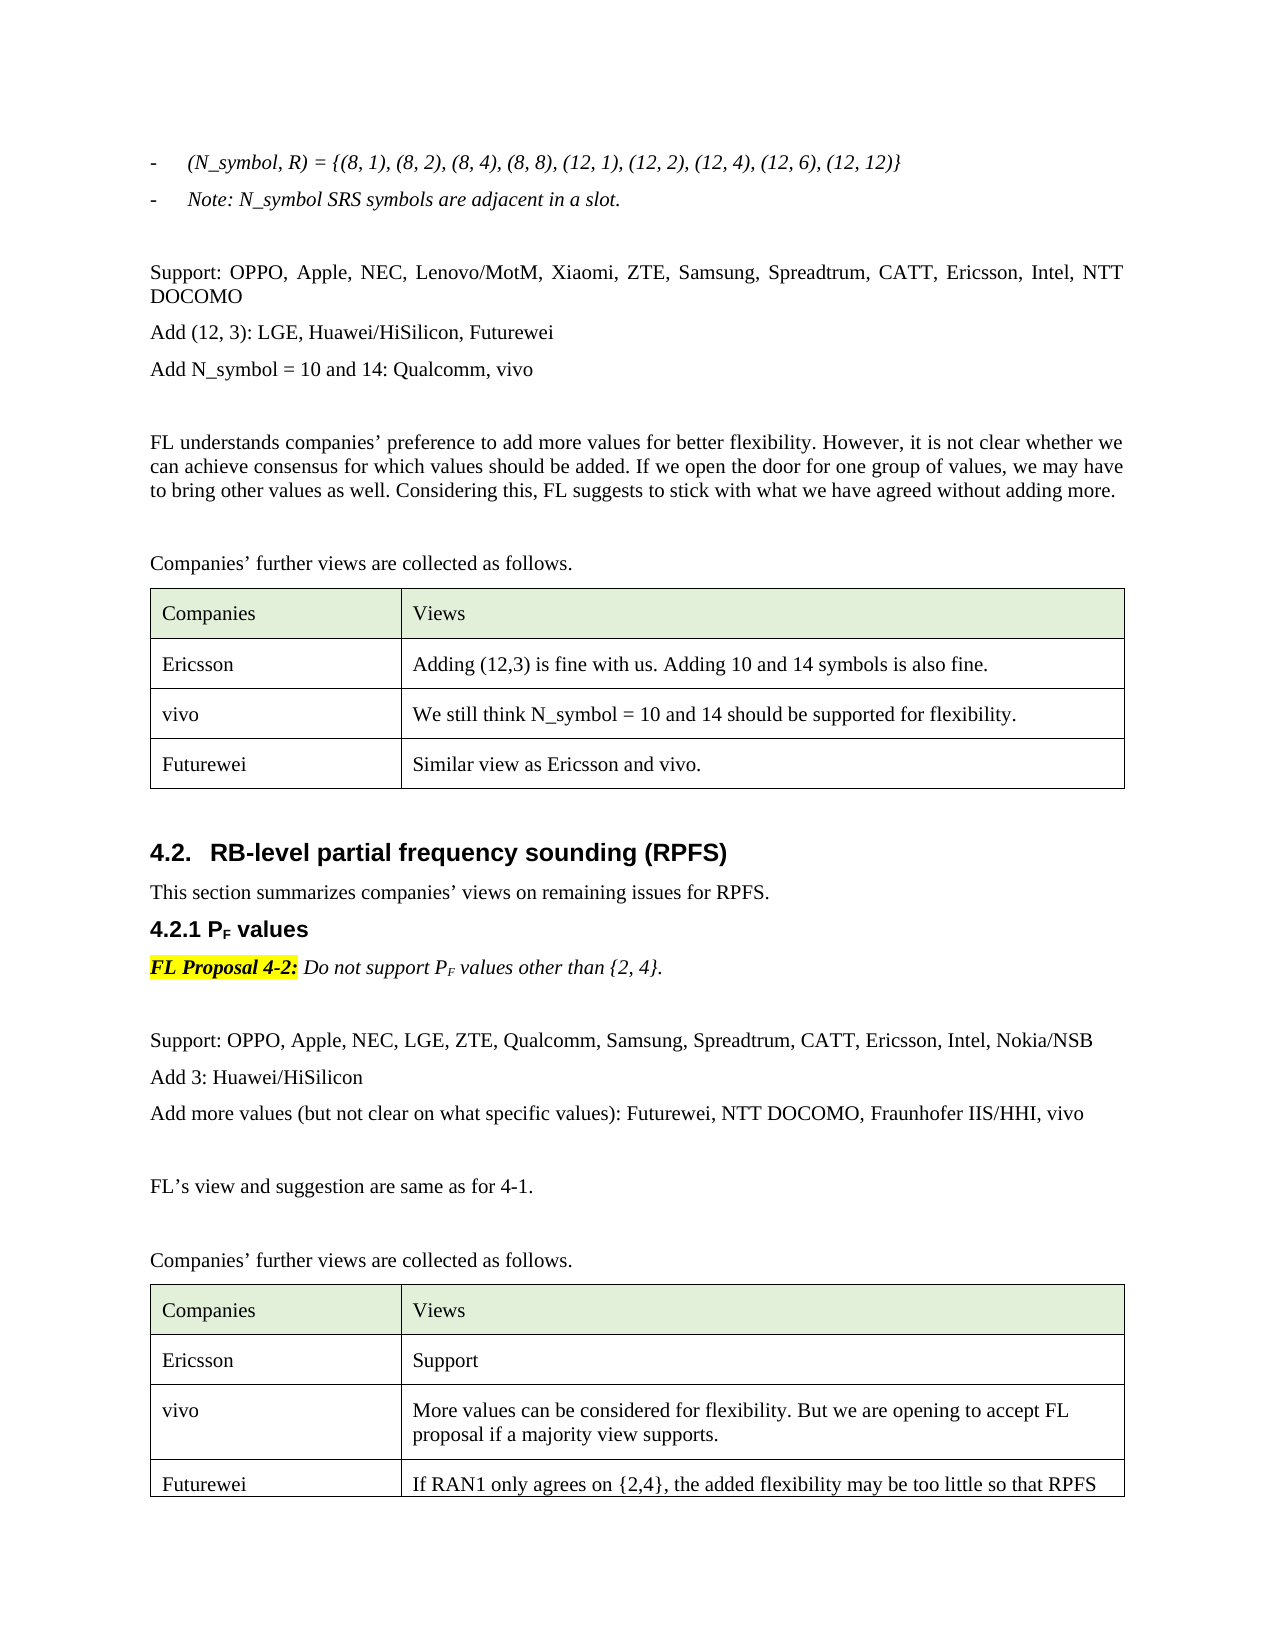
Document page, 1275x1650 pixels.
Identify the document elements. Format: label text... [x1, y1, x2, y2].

table_cell vivo [151, 689, 401, 738]
list Note: N_symbol SRS symbols are adjacent in a slot. [150, 187, 1125, 211]
text Add more values (but not clear on what specific values): Futurewei, NTT DOCOMO, Fraunhofer IIS/HHI, vivo [150, 1101, 1125, 1125]
table_cell Similar view as Ericsson and vivo. [402, 739, 1124, 788]
text Add 3: Huawei/HiSilicon [150, 1065, 1125, 1089]
text FL Proposal 4-2: Do not support PF values other than {2, 4}. [298, 955, 1125, 979]
table_cell Ericsson [151, 1335, 401, 1384]
text Support: OPPO, Apple, NEC, Lenovo/MotM, Xiaomi, ZTE, Samsung, Spreadtrum, CATT, Ericsson, Intel, NTT DOCOMO [150, 260, 1125, 308]
text Add (12, 3): LGE, Huawei/HiSilicon, Futurewei [150, 320, 1125, 344]
text FL understands companies’ preference to add more values for better flexibility. However, it is not clear whether we can achieve consensus for which values should be added. If we open the door for one group of values, we may have to bring other values as well. Considering this, FL suggests to stick with what we have agreed without adding more. [150, 430, 1125, 502]
table_cell We still think N_symbol = 10 and 14 should be supported for flexibility. [402, 689, 1124, 738]
table_cell Futurewei [151, 1460, 401, 1496]
text Companies’ further views are collected as follows. [150, 1247, 1125, 1272]
table_cell Futurewei [151, 739, 401, 788]
subtitle 4.2.1 PF values [150, 916, 1125, 942]
table_cell Ericsson [151, 639, 401, 688]
table_cell Adding (12,3) is fine with us. Adding 10 and 14 symbols is also fine. [402, 639, 1124, 688]
table_cell Support [402, 1335, 1124, 1384]
table_cell vivo [151, 1385, 401, 1458]
text Support: OPPO, Apple, NEC, LGE, ZTE, Qualcomm, Samsung, Spreadtrum, CATT, Ericsson, Intel, Nokia/NSB [150, 1028, 1125, 1052]
text Add N_symbol = 10 and 14: Qualcomm, vivo [150, 357, 1125, 381]
list (N_symbol, R) = {(8, 1), (8, 2), (8, 4), (8, 8), (12, 1), (12, 2), (12, 4), (12, 6), (12, 12)} [150, 150, 1125, 174]
text FL’s view and suggestion are same as for 4-1. [150, 1174, 1125, 1198]
subtitle RB-level partial frequency sounding (RPFS) [150, 838, 1125, 867]
table_header Companies [151, 589, 401, 638]
text Companies’ further views are collected as follows. [150, 551, 1125, 575]
table_header Views [402, 589, 1124, 638]
text This section summarizes companies’ views on remaining issues for RPFS. [150, 879, 1125, 904]
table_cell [402, 1460, 1124, 1496]
table_cell More values can be considered for flexibility. But we are opening to accept FL proposal if a majority view supports. [402, 1385, 1124, 1458]
table_header Views [402, 1285, 1124, 1334]
table_header Companies [151, 1285, 401, 1334]
